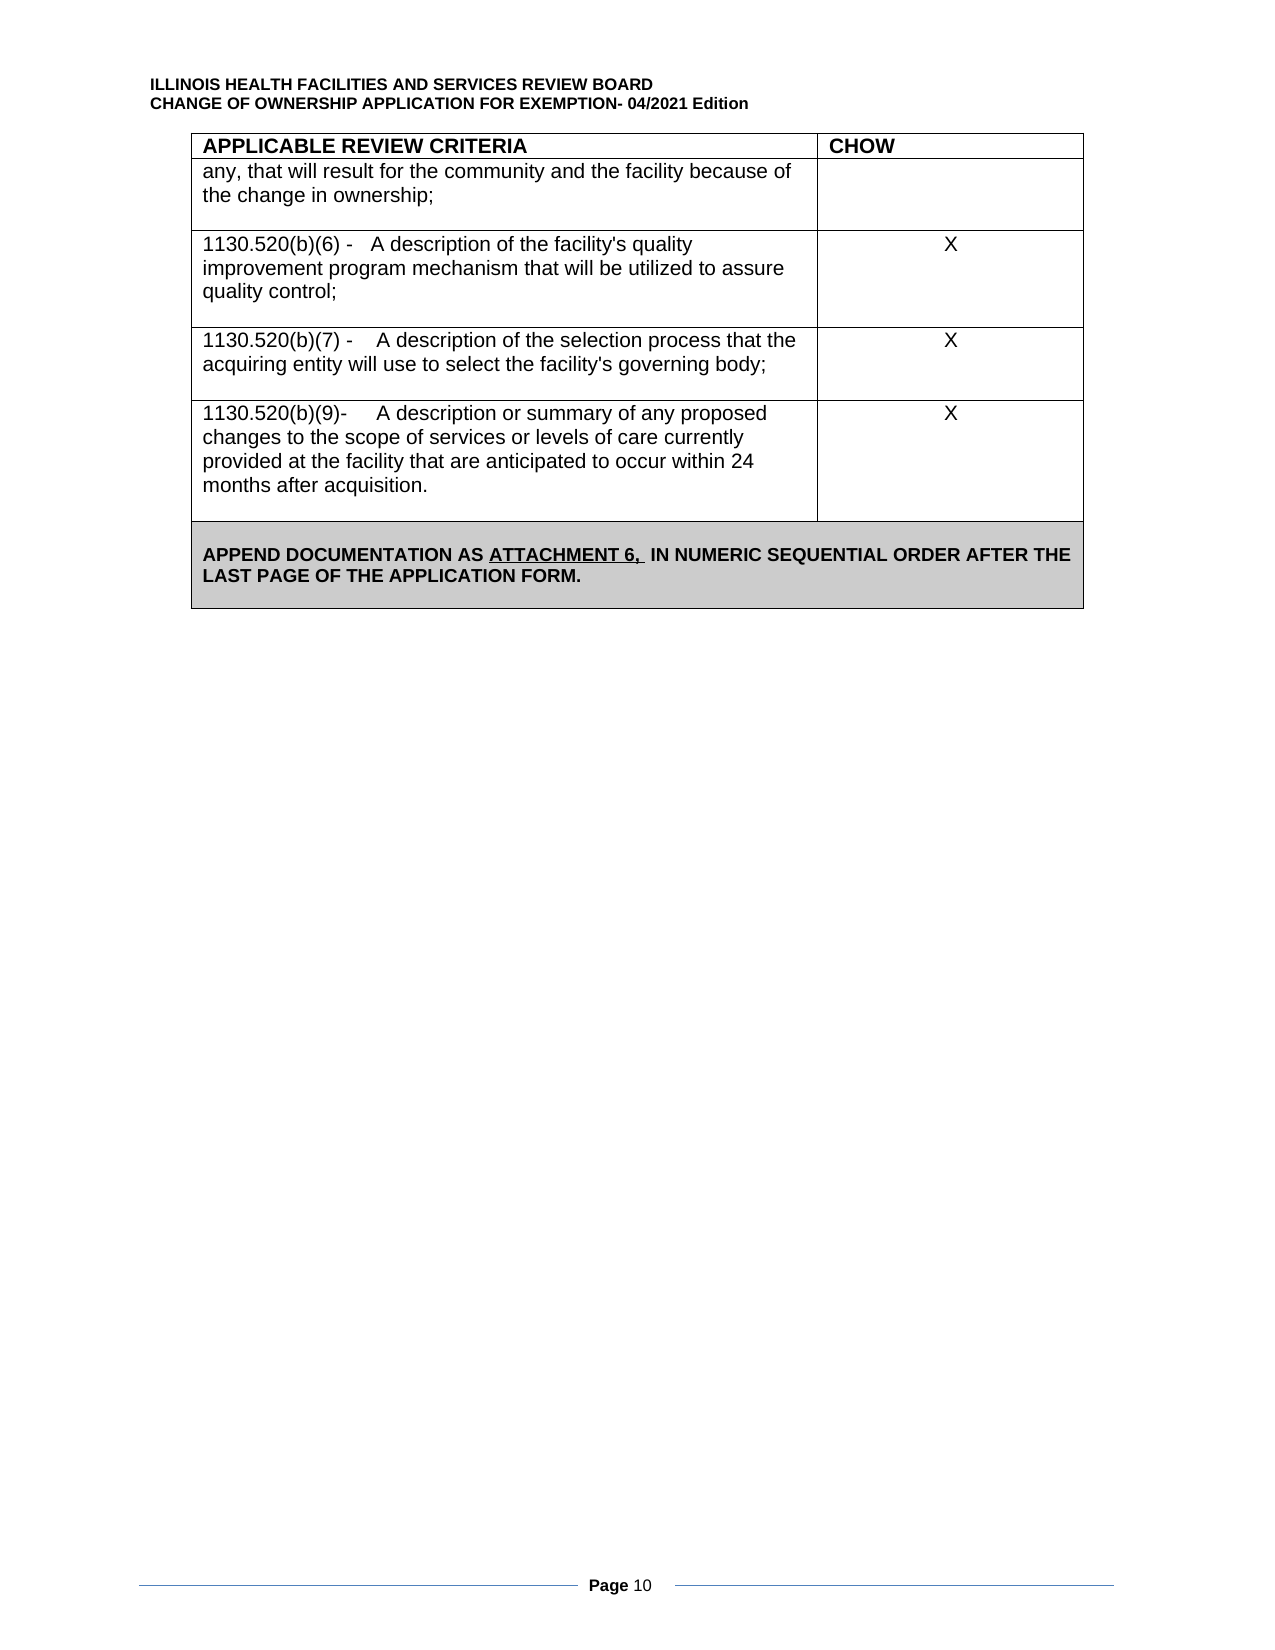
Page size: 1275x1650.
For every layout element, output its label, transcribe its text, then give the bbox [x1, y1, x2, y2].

table_cell APPEND DOCUMENTATION AS ATTACHMENT 6, IN NUMERIC SEQUENTIAL ORDER AFTER THE LAST PAGE OF THE APPLICATION FORM. [192, 522, 1083, 608]
table_header CHOW [818, 134, 1083, 157]
table_header APPLICABLE REVIEW CRITERIA [192, 134, 817, 157]
table_cell X [818, 231, 1083, 327]
table_cell X [818, 159, 1083, 230]
table_cell 1130.520(b)(6) - A description of the facility's quality improvement program mechanism that will be utilized to assure quality control; [192, 231, 817, 327]
table_cell X [818, 328, 1083, 400]
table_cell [192, 159, 817, 230]
table_cell X [818, 401, 1083, 521]
table_cell 1130.520(b)(7) - A description of the selection process that the acquiring entity will use to select the facility's governing body; [192, 328, 817, 400]
table_cell 1130.520(b)(9)- A description or summary of any proposed changes to the scope of services or levels of care currently provided at the facility that are anticipated to occur within 24 months after acquisition. [192, 401, 817, 521]
